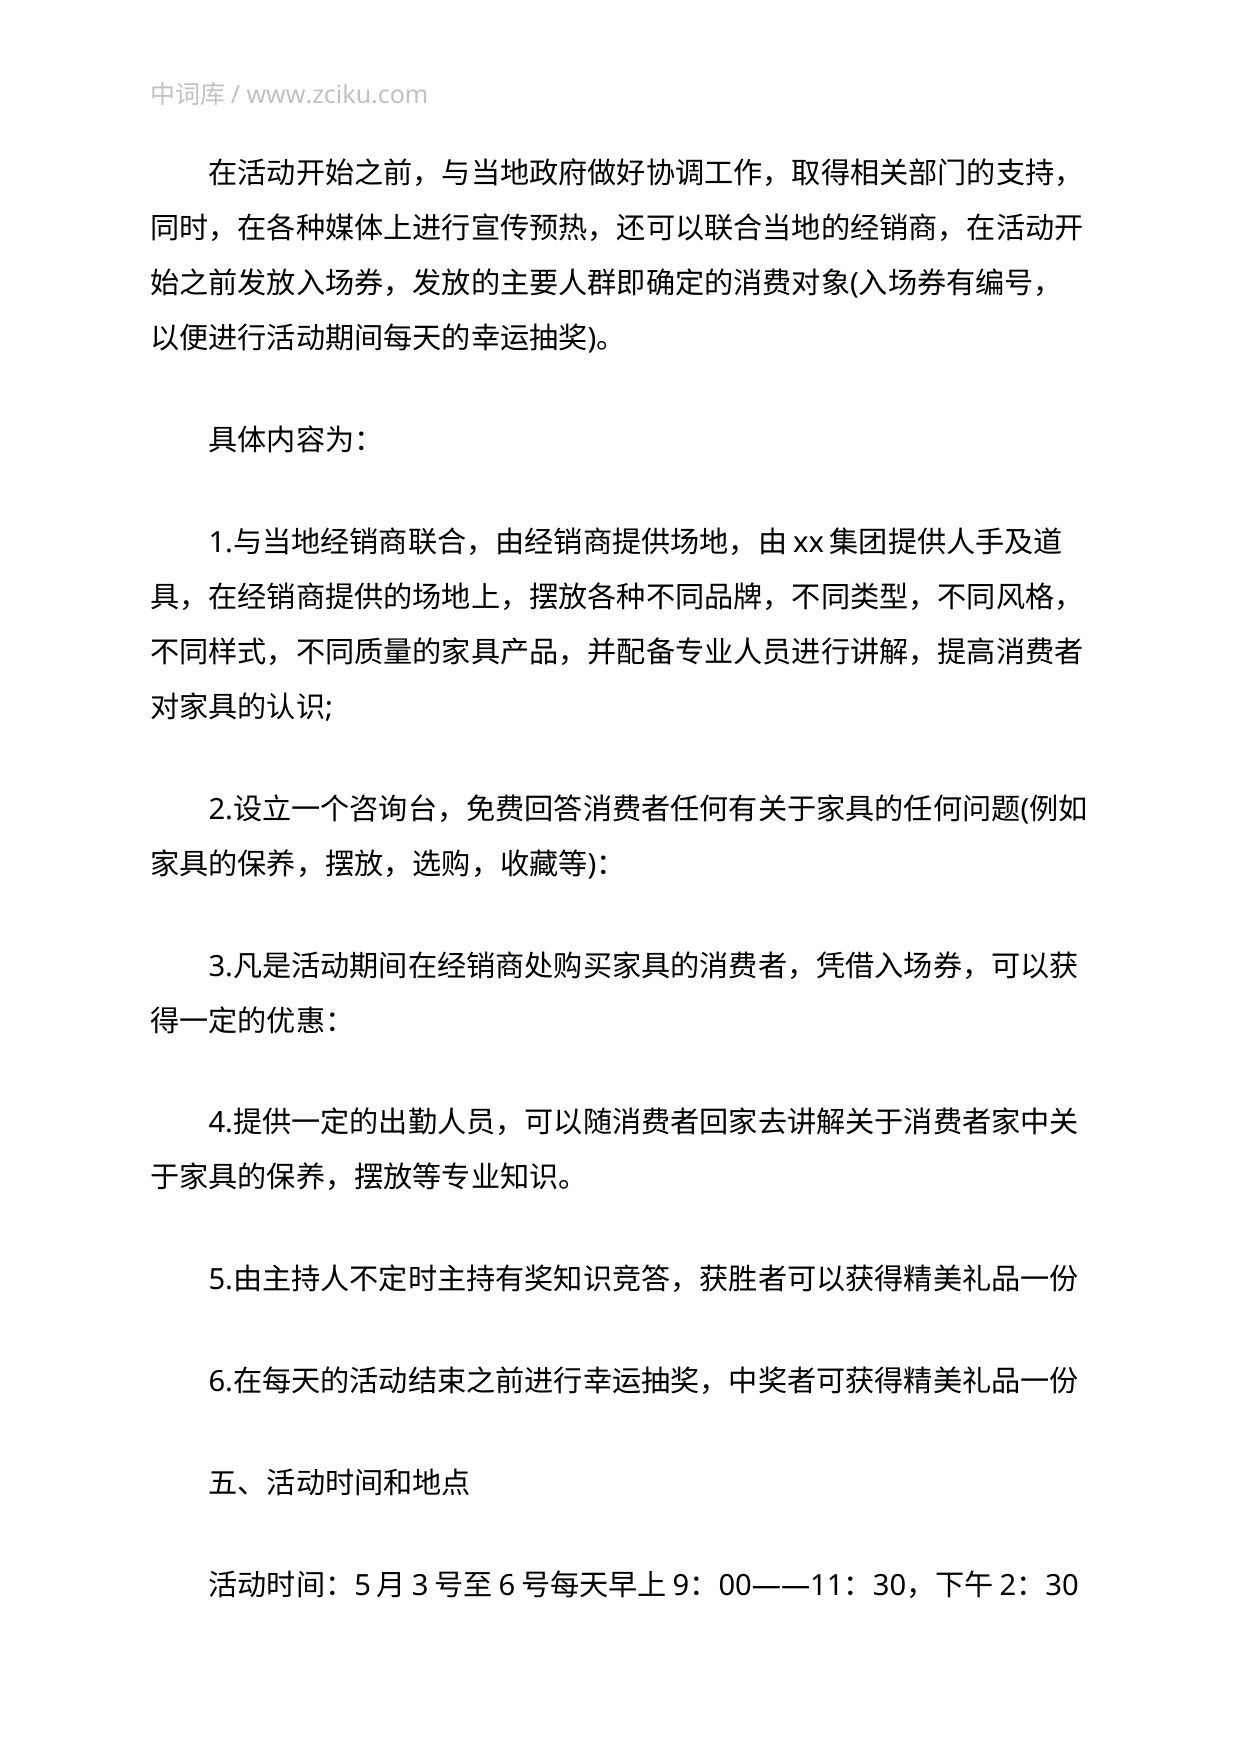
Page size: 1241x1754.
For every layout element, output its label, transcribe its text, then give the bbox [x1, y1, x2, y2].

text 具体内容为： [150, 417, 1090, 459]
text 2.设立一个咨询台，免费回答消费者任何有关于家具的任何问题(例如家具的保养，摆放，选购，收藏等)： [150, 785, 1090, 883]
text 五、活动时间和地点 [150, 1460, 1090, 1502]
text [150, 1562, 1090, 1604]
text 在活动开始之前，与当地政府做好协调工作，取得相关部门的支持，同时，在各种媒体上进行宣传预热，还可以联合当地的经销商，在活动开始之前发放入场券，发放的主要人群即确定的消费对象(入场券有编号，以便进行活动期间每天的幸运抽奖)。 [150, 150, 1090, 357]
text 1.与当地经销商联合，由经销商提供场地，由xx集团提供人手及道具，在经销商提供的场地上，摆放各种不同品牌，不同类型，不同风格，不同样式，不同质量的家具产品，并配备专业人员进行讲解，提高消费者对家具的认识; [150, 518, 1090, 726]
text 4.提供一定的出勤人员，可以随消费者回家去讲解关于消费者家中关于家具的保养，摆放等专业知识。 [150, 1099, 1090, 1196]
text 5.由主持人不定时主持有奖知识竞答，获胜者可以获得精美礼品一份 [150, 1256, 1090, 1298]
text 3.凡是活动期间在经销商处购买家具的消费者，凭借入场券，可以获得一定的优惠： [150, 942, 1090, 1039]
text 6.在每天的活动结束之前进行幸运抽奖，中奖者可获得精美礼品一份 [150, 1358, 1090, 1400]
